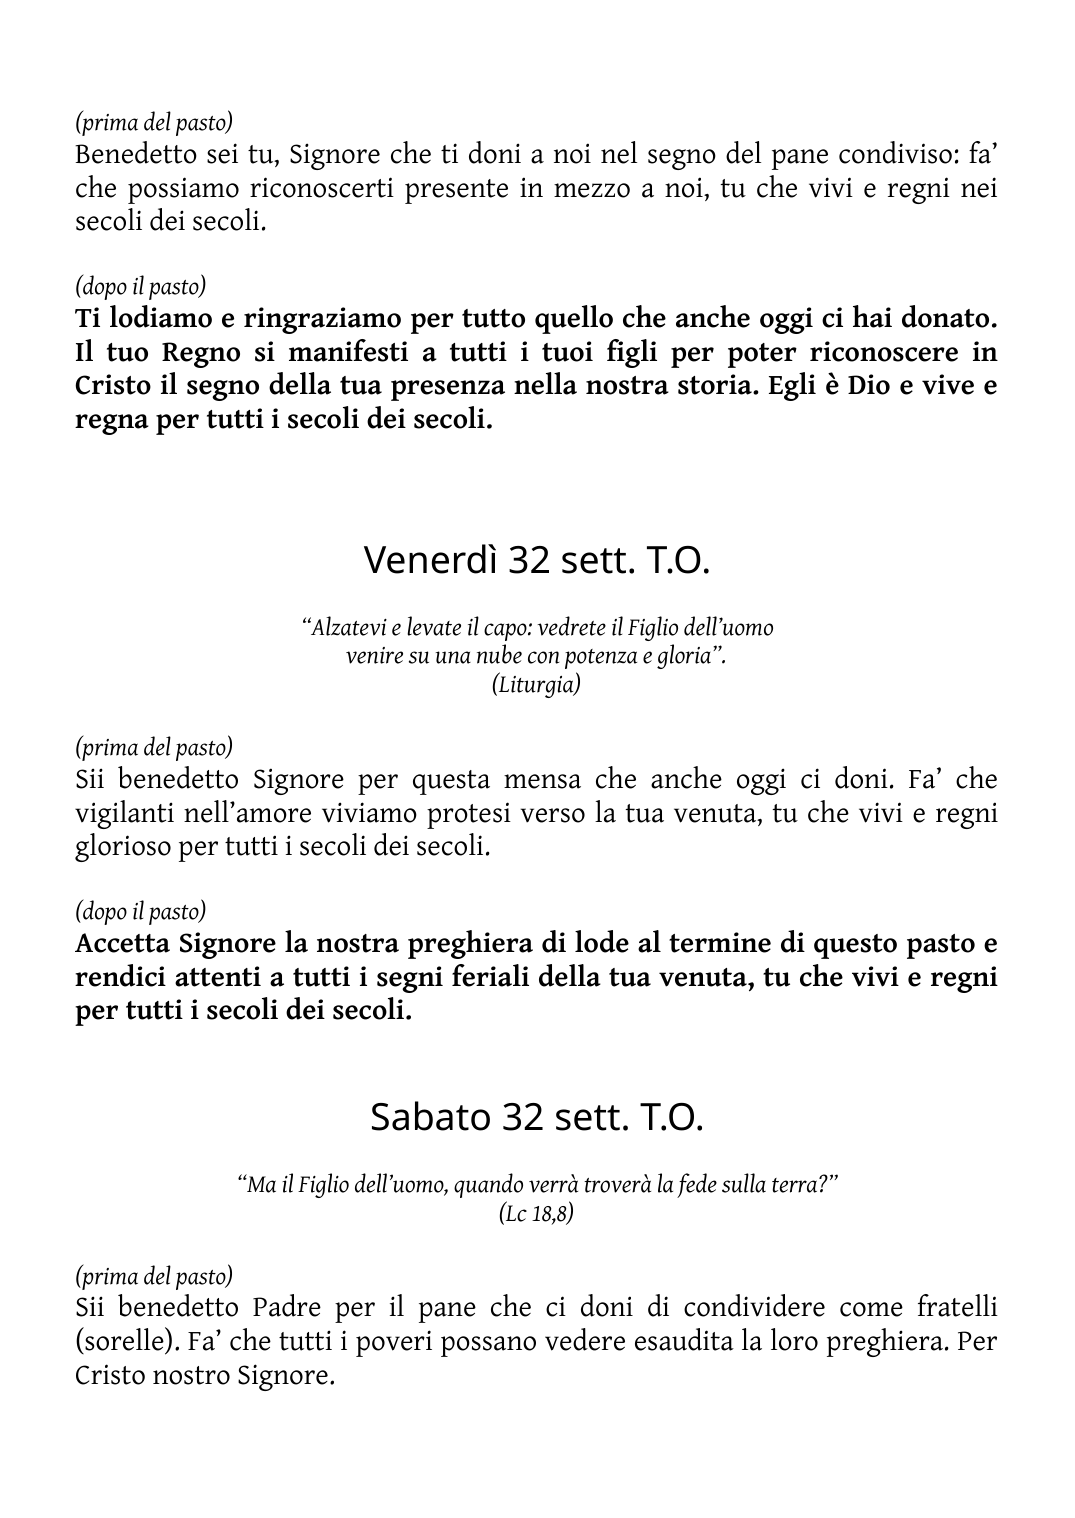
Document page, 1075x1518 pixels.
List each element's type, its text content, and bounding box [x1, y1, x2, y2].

text venire su una nube con potenza e gloria”. [75, 642, 1000, 671]
text (prima del pasto) [75, 1262, 1000, 1291]
text “Ma il Figlio dell’uomo, quando verrà troverà la fede sulla terra?” [75, 1171, 1000, 1199]
text (dopo il pasto) [75, 273, 1000, 302]
text Venerdì 32 sett. T.O. [75, 533, 1000, 584]
text (Lc 18,8) [75, 1199, 1000, 1228]
text Sii benedetto Signore per questa mensa che anche oggi ci doni. Fa’ che vigilanti nell’amore viviamo protesi verso la tua venuta, tu che vivi e regni glorioso per tutti i secoli dei secoli. [75, 763, 1000, 864]
text Benedetto sei tu, Signore che ti doni a noi nel segno del pane condiviso: fa’ che possiamo riconoscerti presente in mezzo a noi, tu che vivi e regni nei secoli dei secoli. [75, 138, 1000, 239]
text “Alzatevi e levate il capo: vedrete il Figlio dell’uomo [75, 613, 1000, 642]
text Sii benedetto Padre per il pane che ci doni di condividere come fratelli (sorelle). Fa’ che tutti i poveri possano vedere esaudita la loro preghiera. Per Cristo nostro Signore. [75, 1291, 1000, 1392]
text (Liturgia) [75, 671, 1000, 700]
text Sabato 32 sett. T.O. [75, 1091, 1000, 1142]
text Accetta Signore la nostra preghiera di lode al termine di questo pasto e rendici attenti a tutti i segni feriali della tua venuta, tu che vivi e regni per tutti i secoli dei secoli. [75, 927, 1000, 1028]
text (dopo il pasto) [75, 898, 1000, 927]
text (prima del pasto) [75, 734, 1000, 763]
text Ti lodiamo e ringraziamo per tutto quello che anche oggi ci hai donato. Il tuo Regno si manifesti a tutti i tuoi figli per poter riconoscere in Cristo il segno della tua presenza nella nostra storia. Egli è Dio e vive e regna per tutti i secoli dei secoli. [75, 302, 1000, 437]
text (prima del pasto) [75, 109, 1000, 138]
